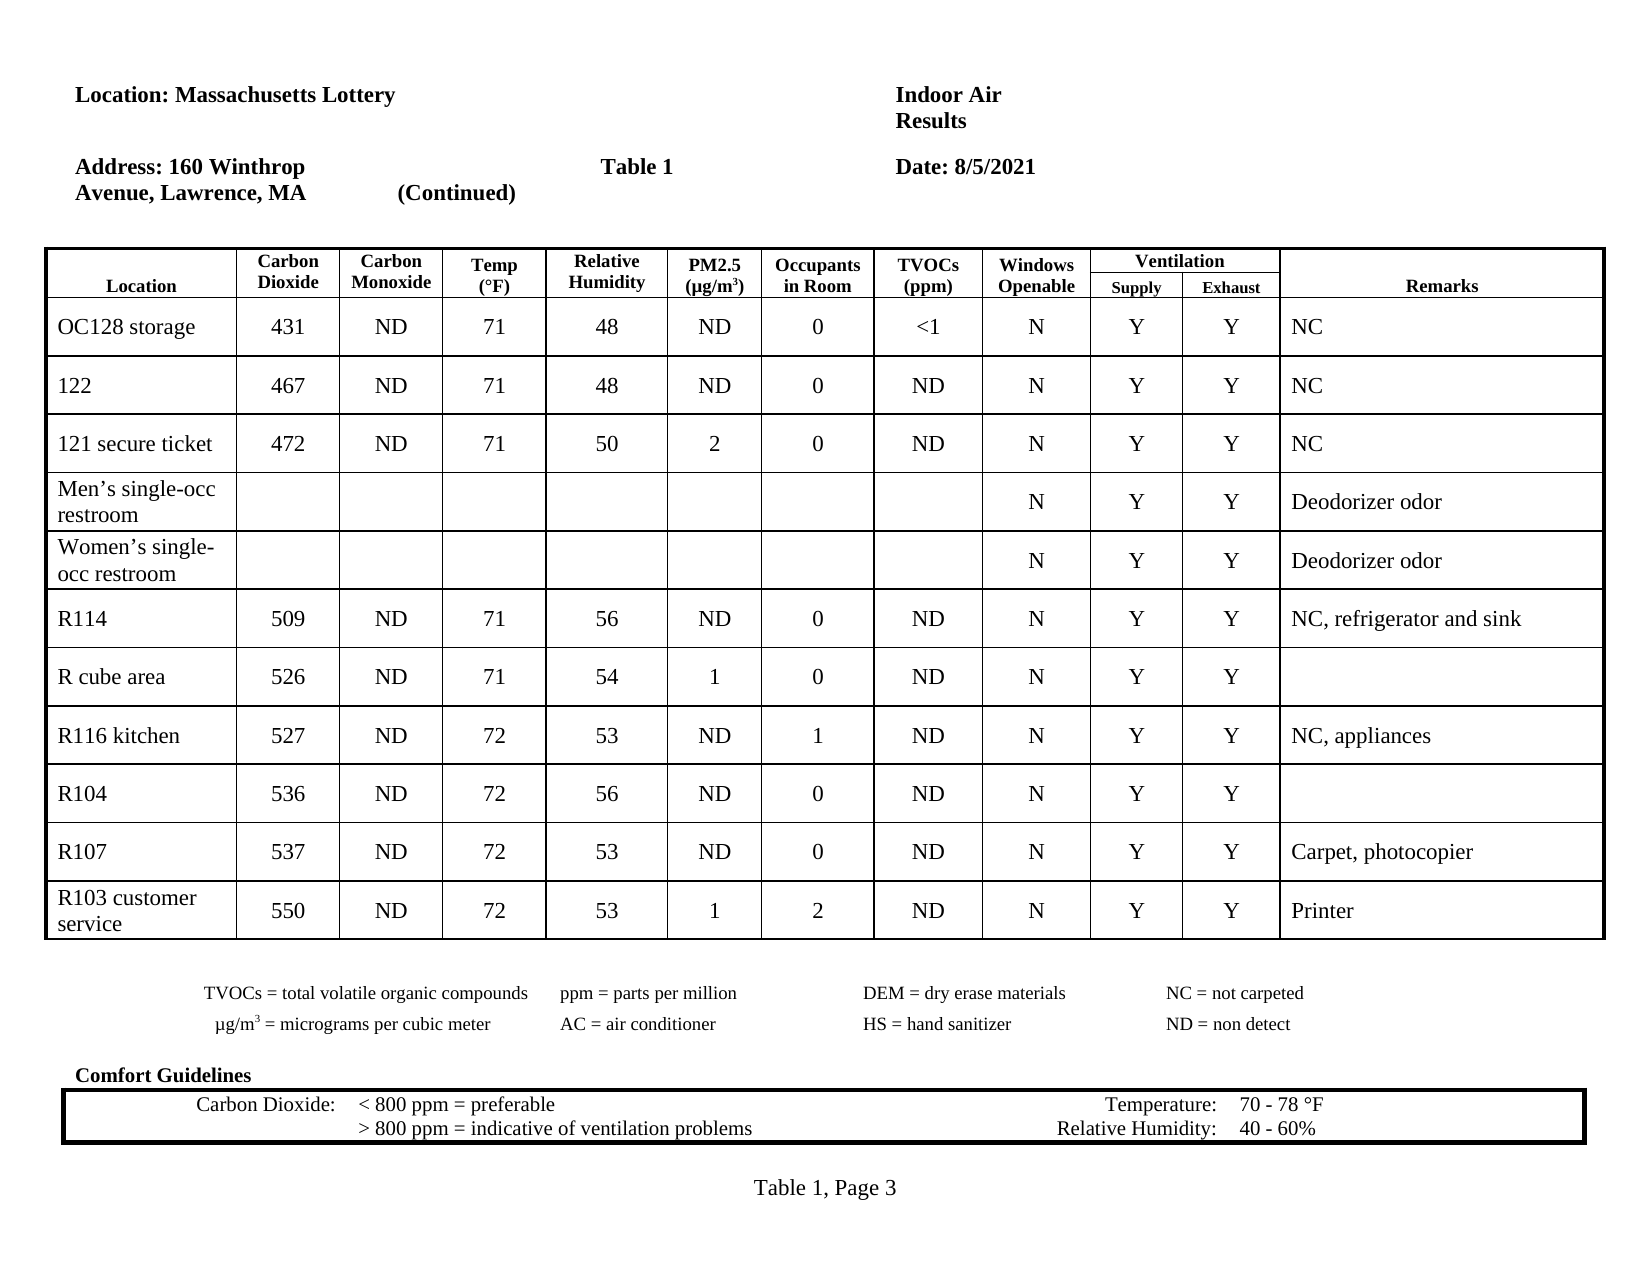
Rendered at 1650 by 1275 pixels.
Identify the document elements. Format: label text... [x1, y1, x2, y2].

table_cell ND [668, 707, 761, 763]
table_cell Deodorizer odor [1281, 532, 1602, 588]
table_cell [875, 532, 982, 588]
table_cell 72 [443, 707, 545, 763]
table_cell 2 [668, 415, 761, 472]
table_cell Y [1091, 532, 1182, 588]
table_header Temp (°F) [443, 250, 545, 297]
table_cell Y [1183, 590, 1279, 647]
table_cell [547, 473, 667, 530]
table_cell Men’s single-occ restroom [48, 473, 236, 530]
table_cell NC [1281, 298, 1602, 355]
table_cell <1 [875, 298, 982, 355]
table_cell N [983, 882, 1090, 938]
table_cell ND [875, 415, 982, 472]
table_header Ventilation [1091, 250, 1279, 272]
table_cell 48 [547, 298, 667, 355]
table_cell N [983, 357, 1090, 413]
table_cell 71 [443, 298, 545, 355]
table_cell Y [1183, 473, 1279, 530]
table_cell 431 [237, 298, 339, 355]
table_cell 71 [443, 648, 545, 705]
table_cell 56 [547, 765, 667, 822]
table_header Relative Humidity (%) [547, 250, 667, 297]
table_cell 71 [443, 415, 545, 472]
table_cell [762, 473, 873, 530]
table_cell ND [340, 823, 442, 880]
table_cell [1281, 648, 1602, 705]
table_cell 71 [443, 357, 545, 413]
table_cell ND [340, 415, 442, 472]
table_header Occupants in Room [762, 250, 873, 297]
table_cell Supply [1091, 273, 1182, 297]
table_cell ND [668, 298, 761, 355]
table_cell ND [668, 765, 761, 822]
table_cell ND [875, 707, 982, 763]
table_cell NC [1281, 357, 1602, 413]
table_cell ND [340, 590, 442, 647]
table_cell 537 [237, 823, 339, 880]
table_cell 72 [443, 765, 545, 822]
table_cell N [983, 765, 1090, 822]
table_cell NC, refrigerator and sink [1281, 590, 1602, 647]
table_cell [340, 473, 442, 530]
table_cell Y [1091, 707, 1182, 763]
table_cell Printer [1281, 882, 1602, 938]
table_cell N [983, 473, 1090, 530]
table_cell Y [1091, 882, 1182, 938]
table_cell 53 [547, 707, 667, 763]
table_cell Y [1183, 707, 1279, 763]
table_cell N [983, 590, 1090, 647]
table_cell 121 secure ticket [48, 415, 236, 472]
table_cell 467 [237, 357, 339, 413]
table_cell 48 [547, 357, 667, 413]
table_cell [237, 473, 339, 530]
table_cell ND [340, 707, 442, 763]
table_cell ND [875, 357, 982, 413]
table_cell 0 [762, 823, 873, 880]
table_cell ND [340, 357, 442, 413]
table_cell R107 [48, 823, 236, 880]
table_cell 122 [48, 357, 236, 413]
table_header Windows Openable [983, 250, 1090, 297]
table_cell R114 [48, 590, 236, 647]
table_cell [668, 532, 761, 588]
table_cell [547, 532, 667, 588]
table_cell N [983, 298, 1090, 355]
table_cell Y [1183, 823, 1279, 880]
table_cell ND [668, 823, 761, 880]
table_cell 0 [762, 357, 873, 413]
table_cell ND [668, 357, 761, 413]
table_cell 536 [237, 765, 339, 822]
table_cell Y [1091, 473, 1182, 530]
table_cell 527 [237, 707, 339, 763]
table_cell Y [1091, 298, 1182, 355]
table_header Location [48, 250, 236, 297]
table_cell R116 kitchen [48, 707, 236, 763]
table_cell ND [340, 648, 442, 705]
table_cell 550 [237, 882, 339, 938]
table_cell ND [875, 648, 982, 705]
table_cell 2 [762, 882, 873, 938]
table_cell Y [1091, 765, 1182, 822]
table_cell 1 [668, 882, 761, 938]
table_cell 0 [762, 590, 873, 647]
table_cell [875, 473, 982, 530]
table_cell Carpet, photocopier [1281, 823, 1602, 880]
table_header Carbon Dioxide (ppm) [237, 250, 339, 297]
table_header Carbon Monoxide (ppm) [340, 250, 442, 297]
table_cell [340, 532, 442, 588]
table_cell [443, 532, 545, 588]
table_cell ND [340, 882, 442, 938]
table_cell ND [875, 590, 982, 647]
table_cell Women’s single-occ restroom [48, 532, 236, 588]
table_cell N [983, 415, 1090, 472]
table_cell Y [1091, 823, 1182, 880]
table_cell Y [1091, 415, 1182, 472]
table_cell 56 [547, 590, 667, 647]
table_cell R103 customer service [48, 882, 236, 938]
table_cell R cube area [48, 648, 236, 705]
table_cell NC [1281, 415, 1602, 472]
table_cell 0 [762, 415, 873, 472]
table_cell ND [340, 298, 442, 355]
table_header TVOCs (ppm) [875, 250, 982, 297]
table_cell [668, 473, 761, 530]
table_cell 526 [237, 648, 339, 705]
table_cell ND [875, 882, 982, 938]
table_cell Y [1091, 648, 1182, 705]
table_cell Y [1183, 765, 1279, 822]
table_cell 54 [547, 648, 667, 705]
table_cell 72 [443, 882, 545, 938]
table_cell N [983, 648, 1090, 705]
table_cell R104 [48, 765, 236, 822]
table_cell Exhaust [1183, 273, 1279, 297]
table_cell NC, appliances [1281, 707, 1602, 763]
table_header Remarks [1281, 250, 1602, 297]
table_cell 50 [547, 415, 667, 472]
table_cell ND [668, 590, 761, 647]
table_cell N [983, 823, 1090, 880]
table_cell 0 [762, 765, 873, 822]
table_cell OC128 storage [48, 298, 236, 355]
table_header PM2.5 (µg/m3) [668, 250, 761, 297]
table_cell 0 [762, 648, 873, 705]
table_cell 1 [762, 707, 873, 763]
table_cell ND [340, 765, 442, 822]
table_cell Y [1183, 298, 1279, 355]
table_cell Y [1183, 357, 1279, 413]
table_cell [237, 532, 339, 588]
table_cell N [983, 707, 1090, 763]
table_cell [443, 473, 545, 530]
table_cell 72 [443, 823, 545, 880]
table_cell ND [875, 823, 982, 880]
table_cell N [983, 532, 1090, 588]
table_cell ND [875, 765, 982, 822]
table_cell Y [1183, 532, 1279, 588]
table_cell 472 [237, 415, 339, 472]
table_cell [762, 532, 873, 588]
table_cell Y [1183, 882, 1279, 938]
table_cell 53 [547, 823, 667, 880]
table_cell Y [1091, 357, 1182, 413]
table_cell [1281, 765, 1602, 822]
table_cell 509 [237, 590, 339, 647]
table_cell Deodorizer odor [1281, 473, 1602, 530]
table_cell Y [1183, 415, 1279, 472]
table_cell 71 [443, 590, 545, 647]
table_cell 0 [762, 298, 873, 355]
table_cell Y [1091, 590, 1182, 647]
table_cell Y [1183, 648, 1279, 705]
table_cell 53 [547, 882, 667, 938]
table_cell 1 [668, 648, 761, 705]
